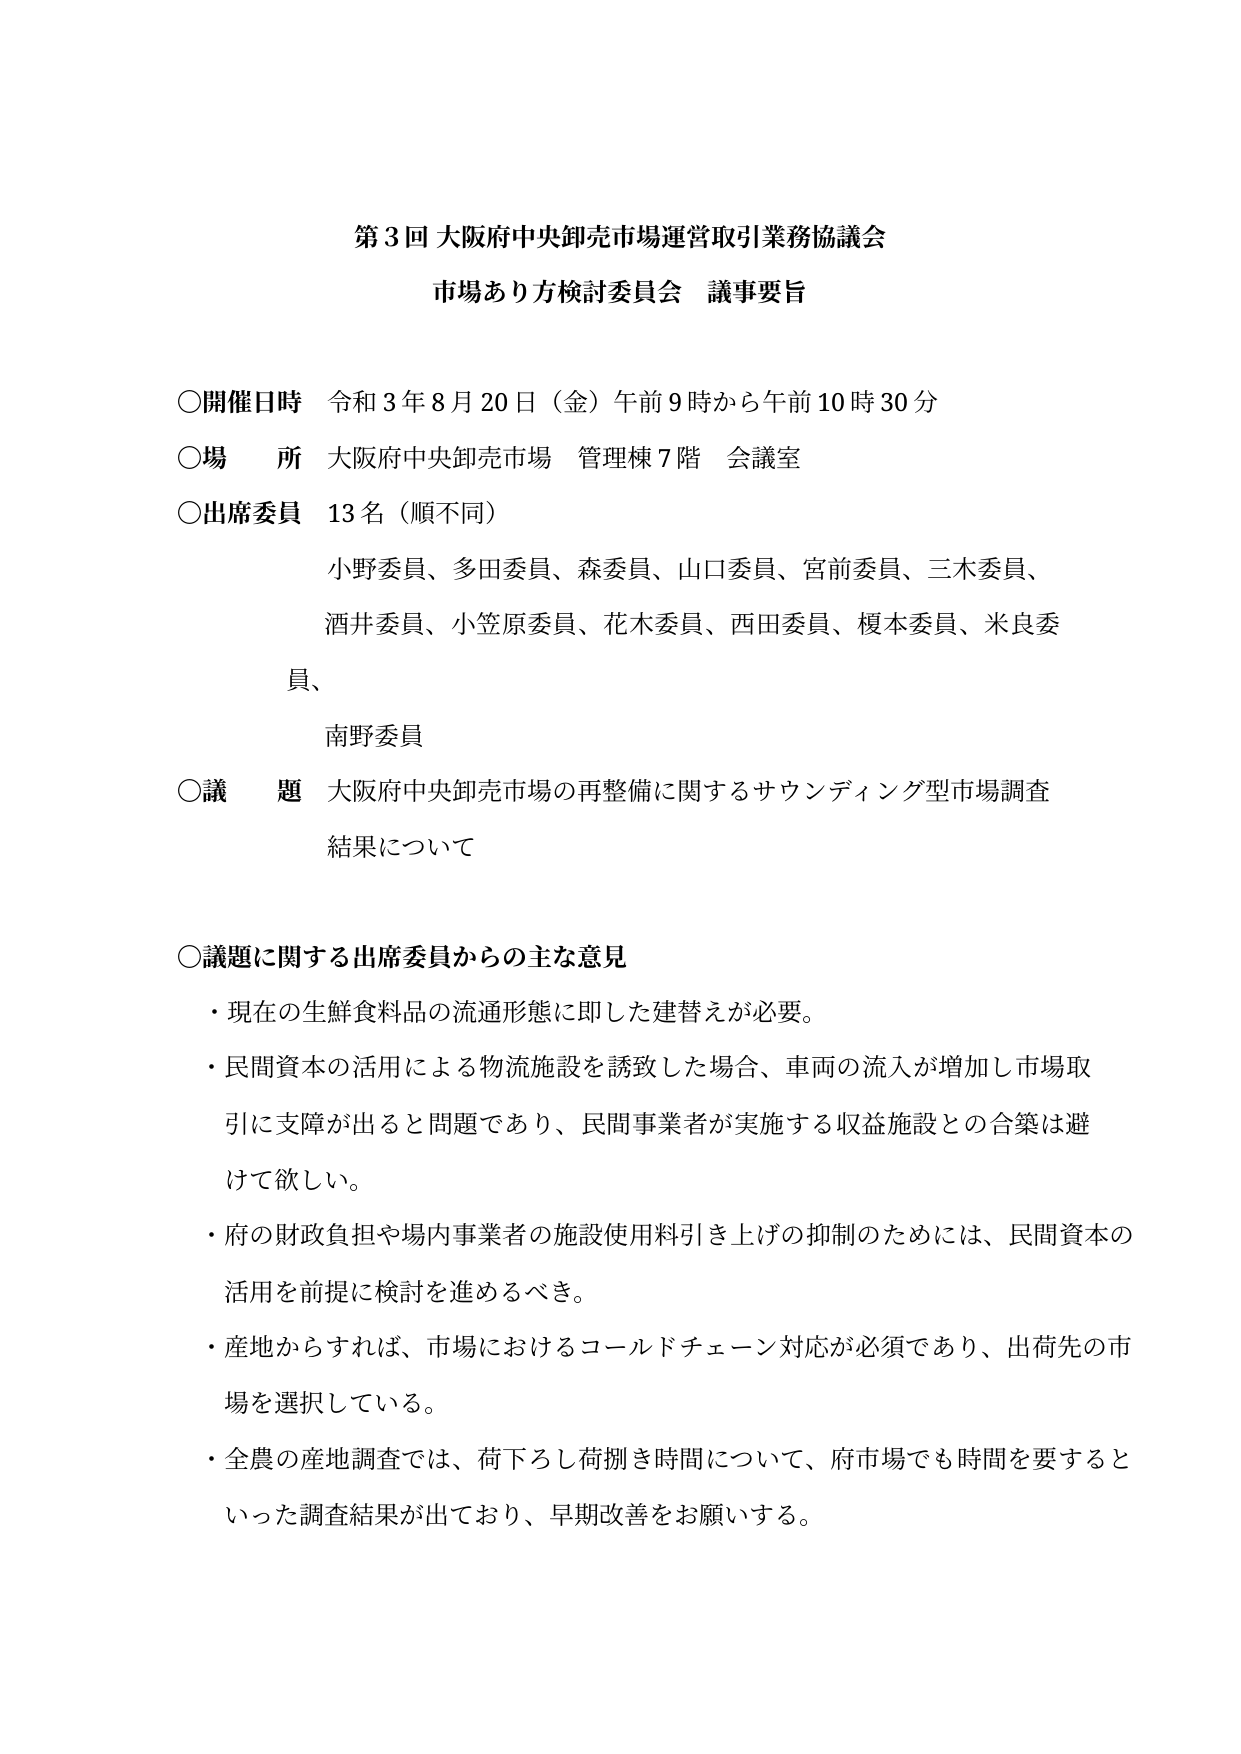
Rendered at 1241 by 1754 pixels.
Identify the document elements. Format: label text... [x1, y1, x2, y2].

text 〇議 題 大阪府中央卸売市場の再整備に関するサウンディング型市場調査 [177, 771, 1063, 809]
text ・全農の産地調査では、荷下ろし荷捌き時間について、府市場でも時間を要するといった調査結果が出ており、早期改善をお願いする。 [199, 1438, 1137, 1532]
text 〇場 所 大阪府中央卸売市場 管理棟7階 会議室 [177, 438, 1063, 475]
text ・産地からすれば、市場におけるコールドチェーン対応が必須であり、出荷先の市場を選択している。 [199, 1327, 1137, 1421]
text 南野委員 [287, 716, 1063, 753]
text 〇出席委員 13名（順不同） [177, 493, 1063, 531]
text ・現在の生鮮食料品の流通形態に即した建替えが必要。 [177, 992, 1063, 1029]
text 酒井委員、小笠原委員、花木委員、西田委員、榎本委員、米良委員、 [287, 604, 1063, 698]
text ・府の財政負担や場内事業者の施設使用料引き上げの抑制のためには、民間資本の活用を前提に検討を進めるべき。 [199, 1215, 1137, 1309]
text 〇議題に関する出席委員からの主な意見 [177, 936, 1063, 974]
text 小野委員、多田委員、森委員、山口委員、宮前委員、三木委員、 [177, 549, 1063, 586]
text 結果について [177, 827, 1063, 864]
text ・民間資本の活用による物流施設を誘致した場合、車両の流入が増加し市場取引に支障が出ると問題であり、民間事業者が実施する収益施設との合築は避けて欲しい。 [199, 1047, 1092, 1197]
text 〇開催日時 令和3年8月20日（金）午前9時から午前10時30分 [177, 382, 1063, 419]
text 市場あり方検討委員会 議事要旨 [177, 272, 1063, 310]
text 第３回 大阪府中央卸売市場運営取引業務協議会 [177, 217, 1063, 254]
